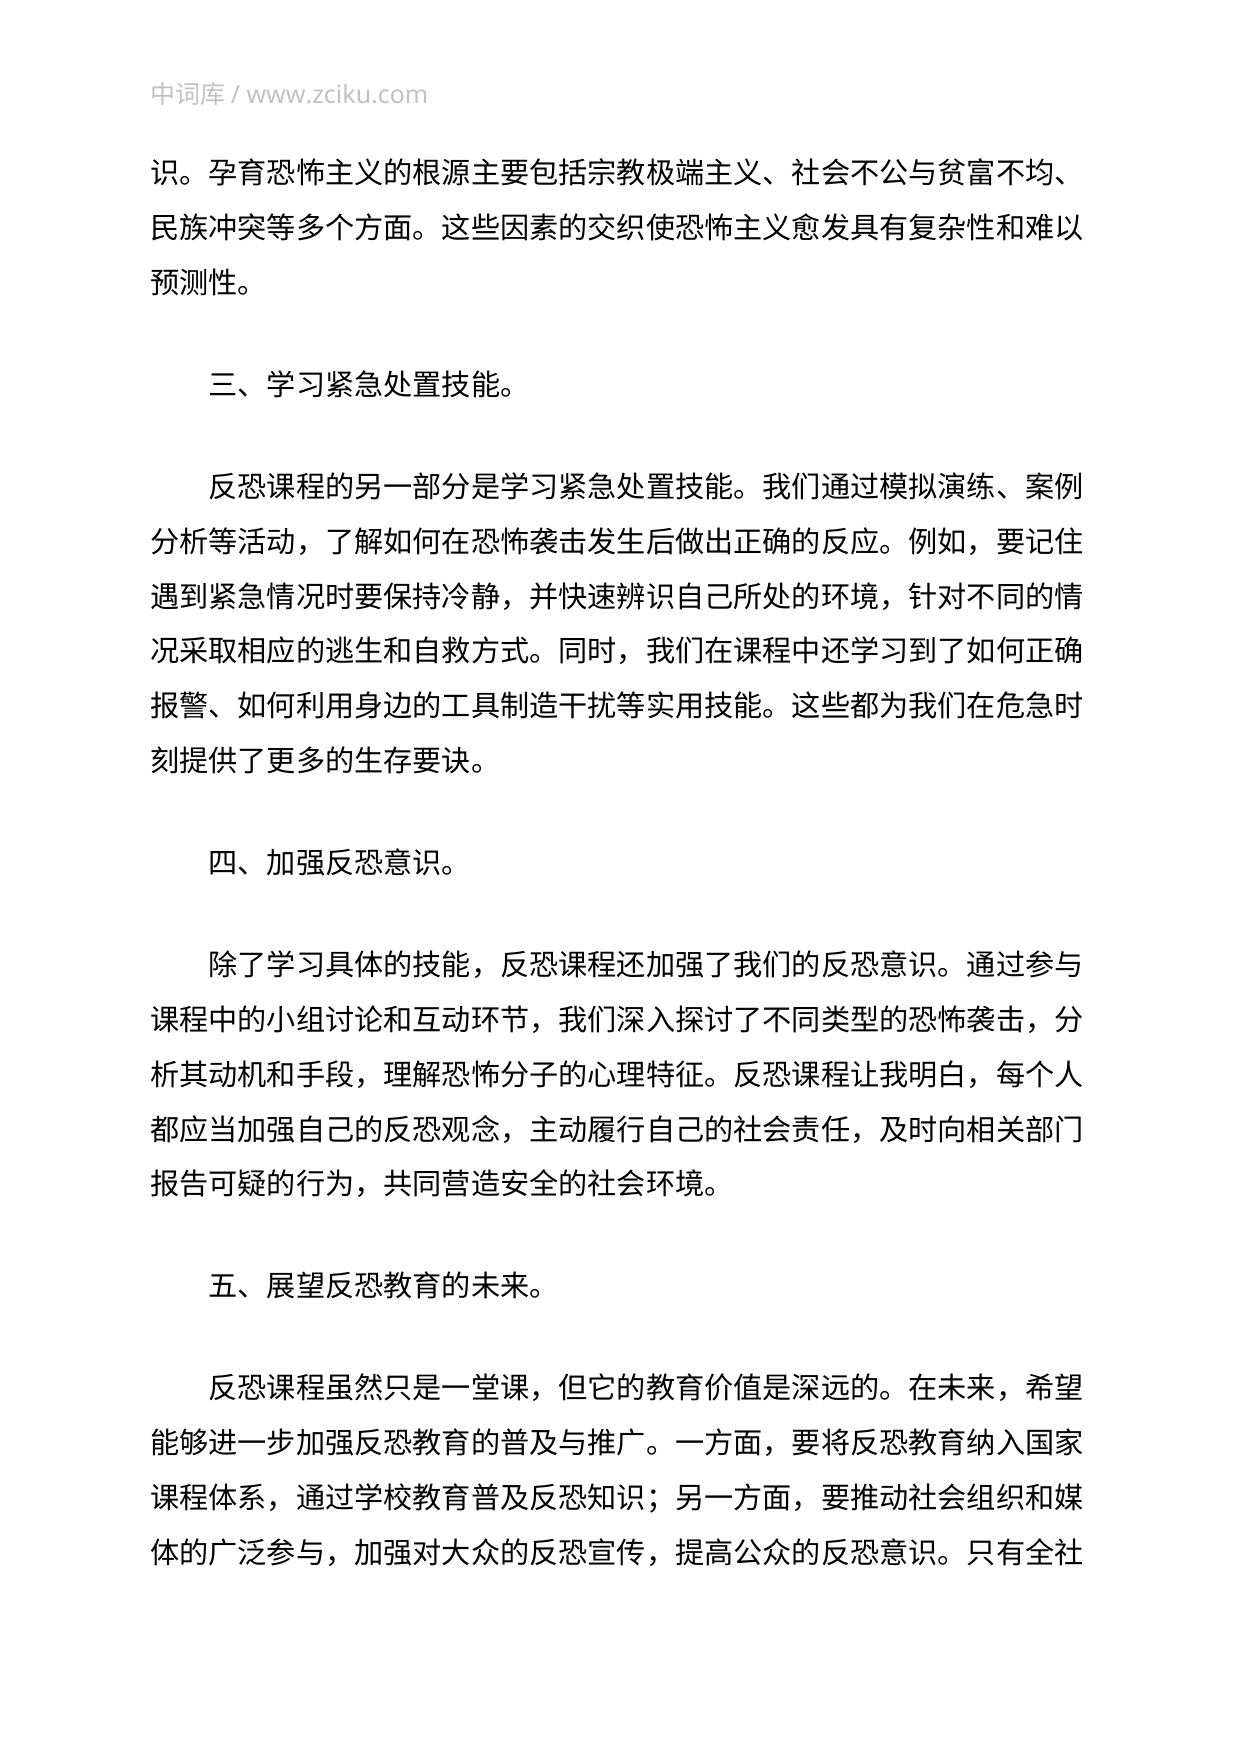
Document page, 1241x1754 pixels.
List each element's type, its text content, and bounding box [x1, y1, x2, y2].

text 四、加强反恐意识。 [150, 839, 1090, 882]
text 除了学习具体的技能，反恐课程还加强了我们的反恐意识。通过参与课程中的小组讨论和互动环节，我们深入探讨了不同类型的恐怖袭击，分析其动机和手段，理解恐怖分子的心理特征。反恐课程让我明白，每个人都应当加强自己的反恐观念，主动履行自己的社会责任，及时向相关部门报告可疑的行为，共同营造安全的社会环境。 [150, 941, 1090, 1203]
text 三、学习紧急处置技能。 [150, 362, 1090, 404]
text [150, 150, 1090, 302]
text 反恐课程的另一部分是学习紧急处置技能。我们通过模拟演练、案例分析等活动，了解如何在恐怖袭击发生后做出正确的反应。例如，要记住遇到紧急情况时要保持冷静，并快速辨识自己所处的环境，针对不同的情况采取相应的逃生和自救方式。同时，我们在课程中还学习到了如何正确报警、如何利用身边的工具制造干扰等实用技能。这些都为我们在危急时刻提供了更多的生存要诀。 [150, 463, 1090, 780]
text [150, 1364, 1090, 1571]
text 五、展望反恐教育的未来。 [150, 1263, 1090, 1305]
